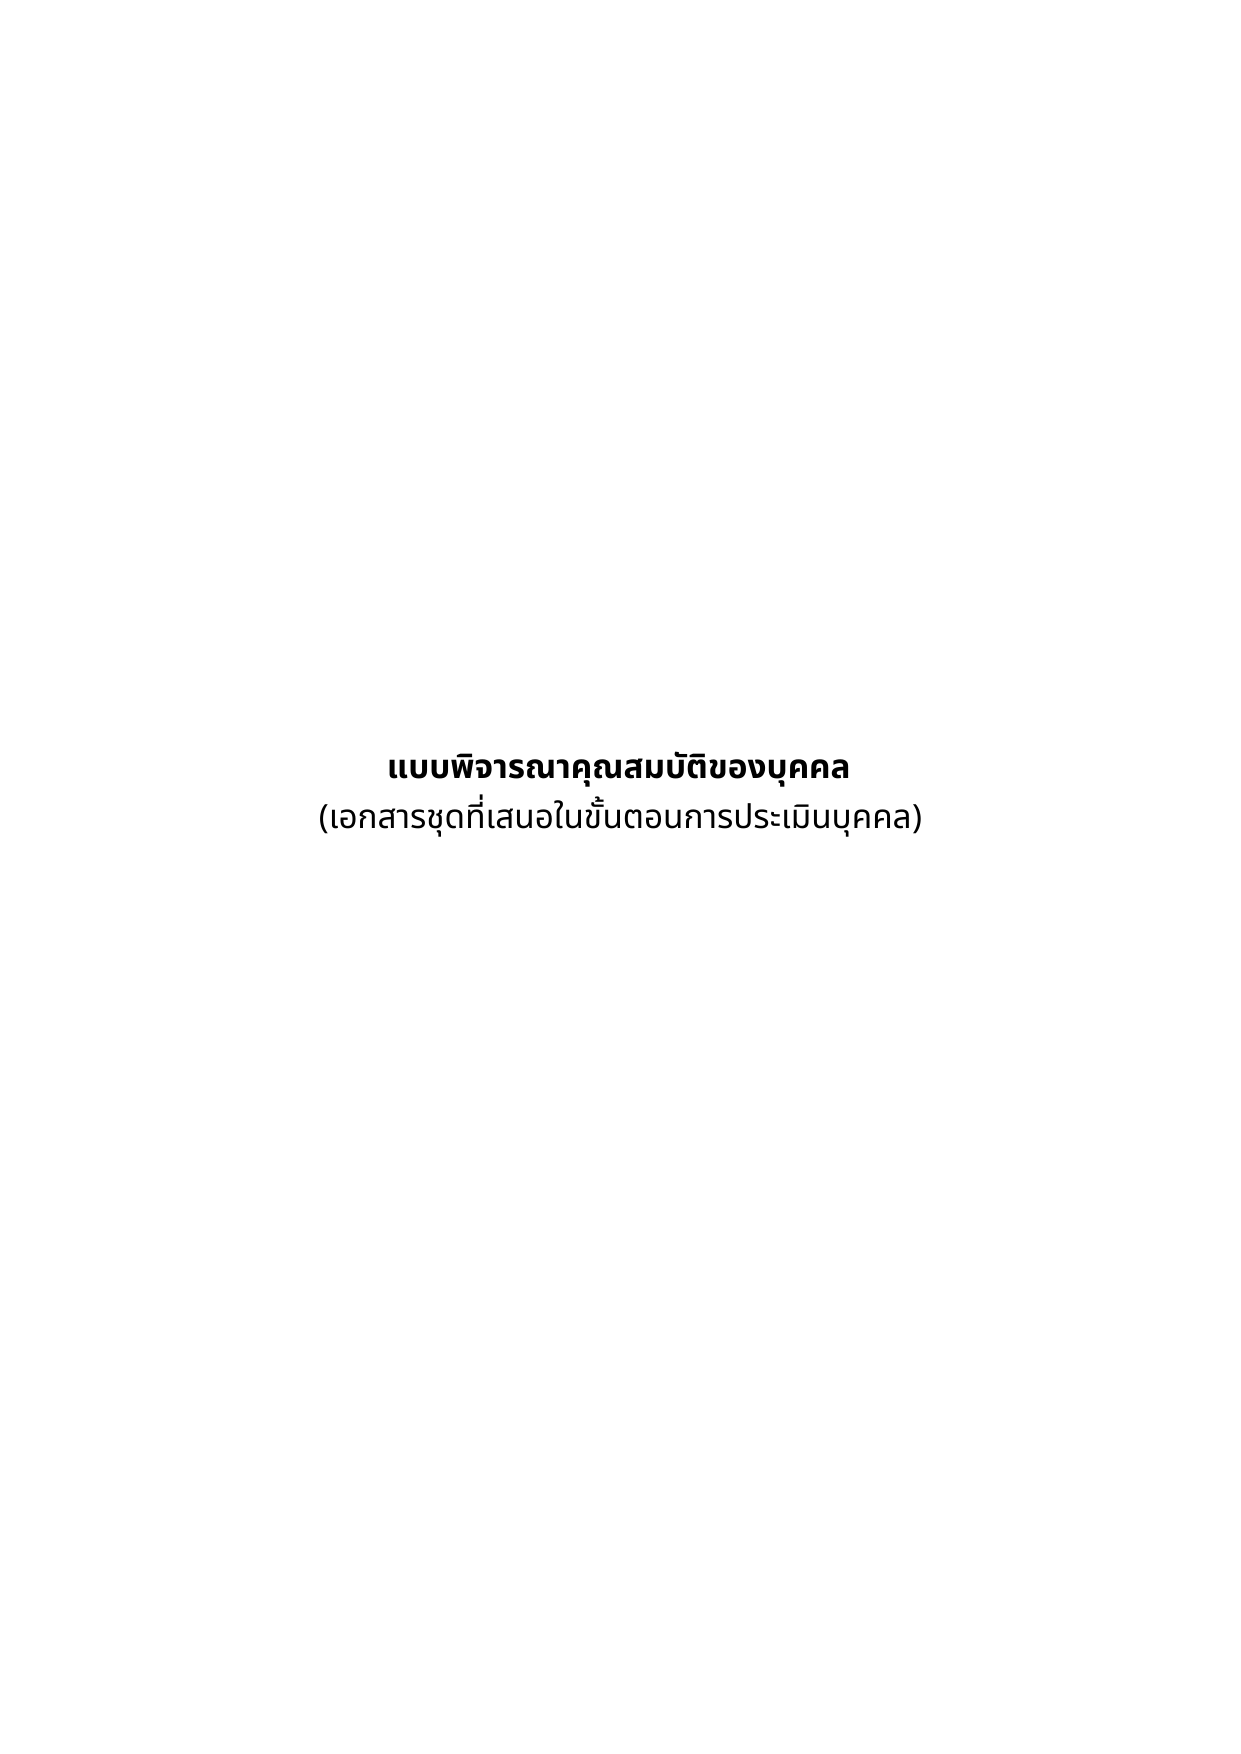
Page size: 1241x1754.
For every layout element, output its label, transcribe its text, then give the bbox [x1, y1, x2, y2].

text (เอกสารชุดที่เสนอในขั้นตอนการประเมินบุคคล) [148, 793, 1092, 844]
subtitle แบบพิจารณาคุณสมบัติของบุคคล [148, 743, 1090, 793]
